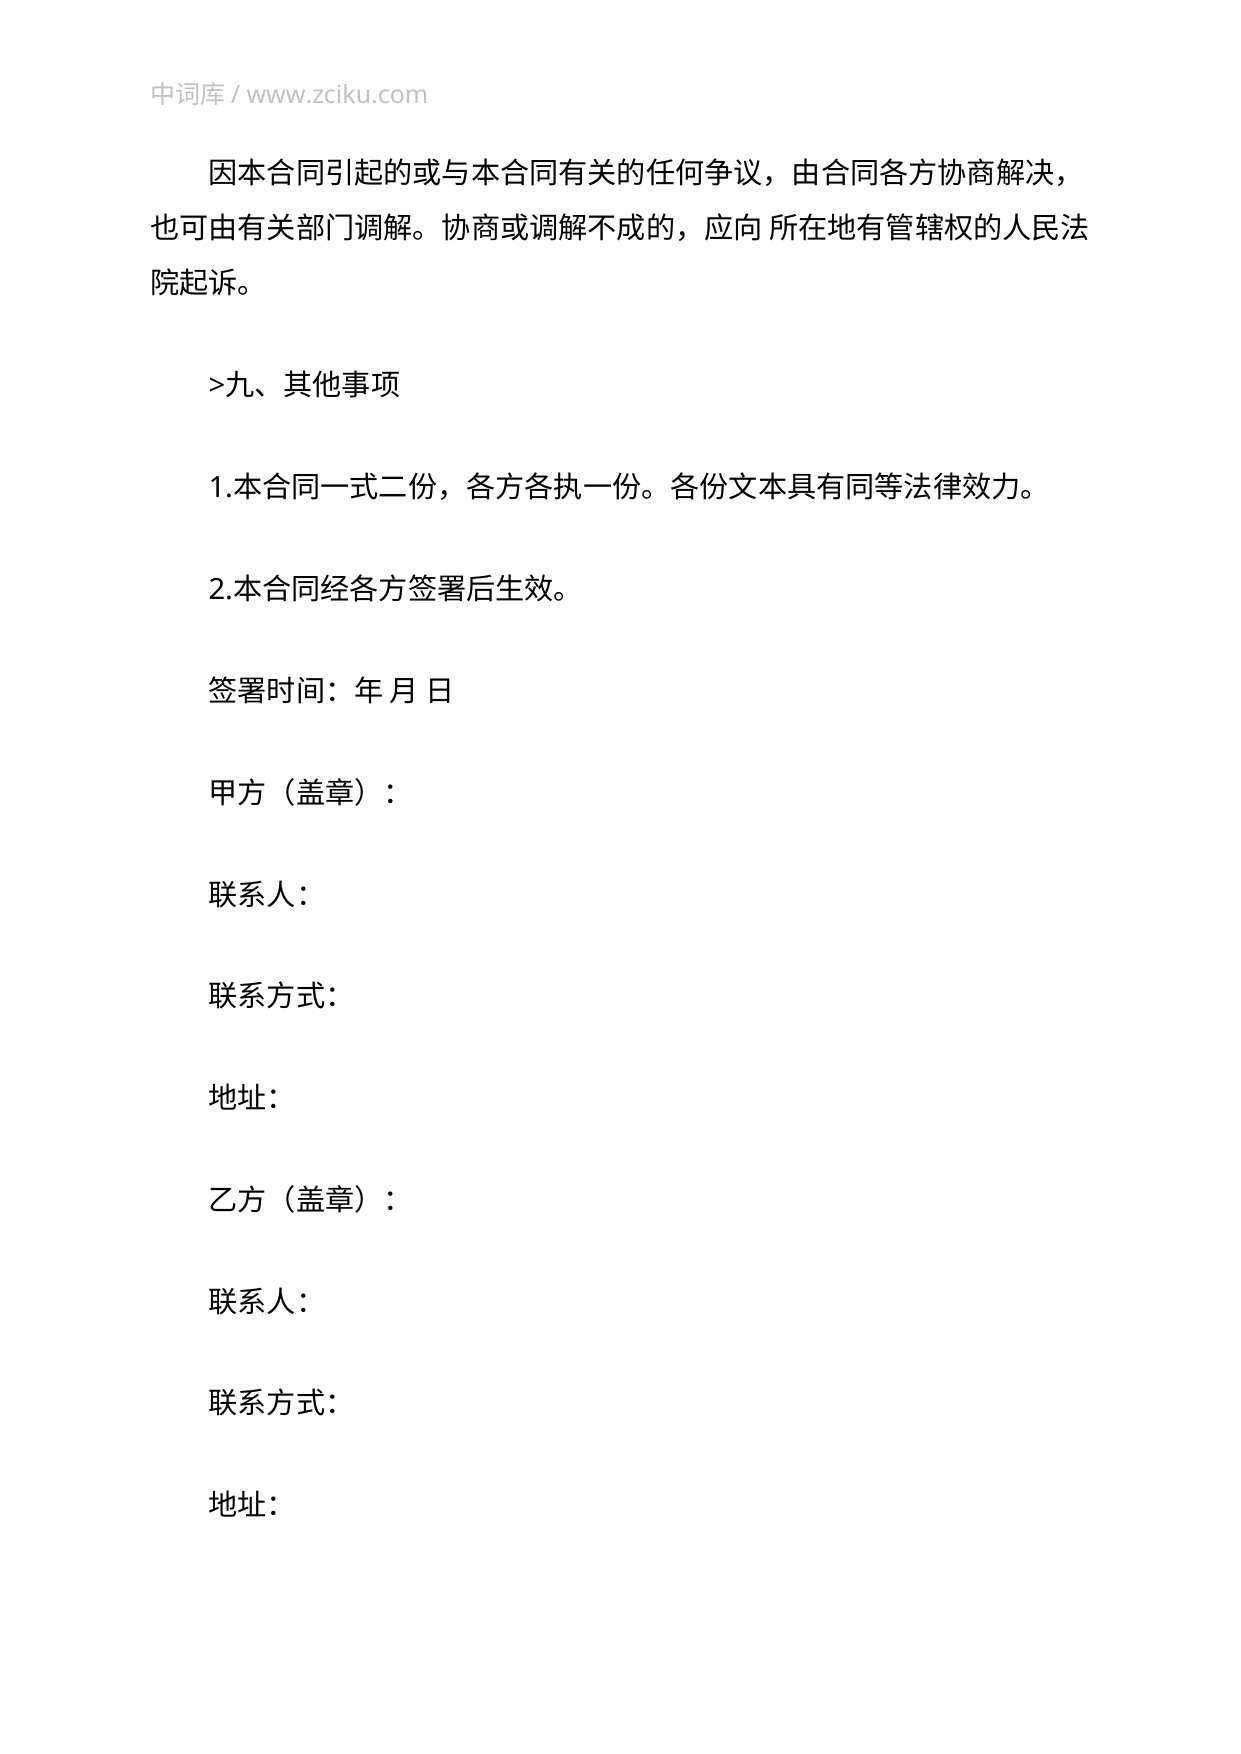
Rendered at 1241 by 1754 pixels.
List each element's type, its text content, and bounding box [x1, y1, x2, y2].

text 2.本合同经各方签署后生效。 [150, 566, 1090, 608]
text 签署时间：年 月 日 [150, 667, 1090, 710]
text 联系方式： [150, 973, 1090, 1015]
text 1.本合同一式二份，各方各执一份。各份文本具有同等法律效力。 [150, 463, 1090, 506]
text 甲方（盖章）： [150, 769, 1090, 812]
text 因本合同引起的或与本合同有关的任何争议，由合同各方协商解决，也可由有关部门调解。协商或调解不成的，应向 所在地有管辖权的人民法院起诉。 [150, 150, 1090, 302]
text 地址： [150, 1482, 1090, 1524]
text >九、其他事项 [150, 362, 1090, 404]
text 地址： [150, 1074, 1090, 1117]
text 联系人： [150, 871, 1090, 913]
text 乙方（盖章）： [150, 1176, 1090, 1219]
text 联系人： [150, 1278, 1090, 1320]
text 联系方式： [150, 1380, 1090, 1422]
